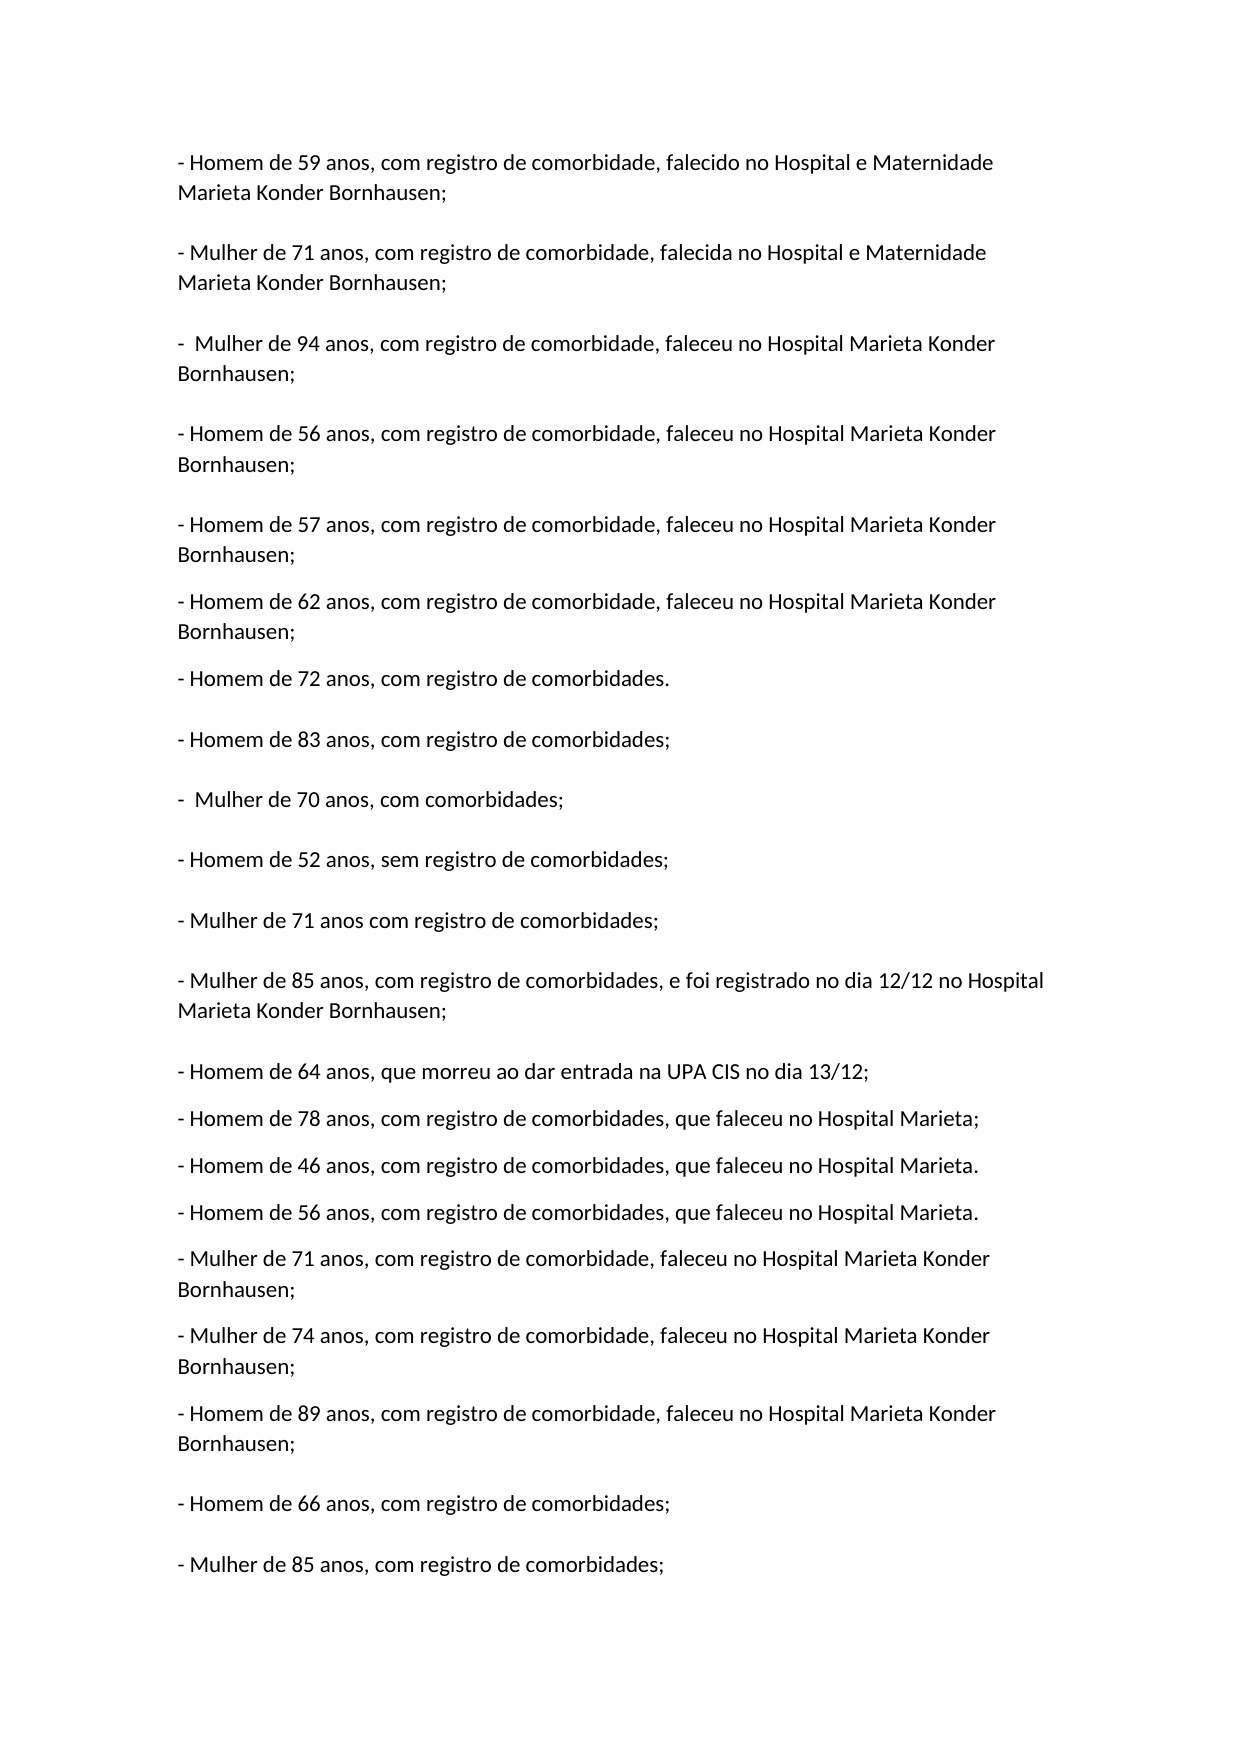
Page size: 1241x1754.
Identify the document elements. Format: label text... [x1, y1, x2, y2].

text - Homem de 56 anos, com registro de comorbidades, que faleceu no Hospital Marieta. [177, 1198, 1063, 1226]
text - Homem de 62 anos, com registro de comorbidade, faleceu no Hospital Marieta Konder Bornhausen; [177, 587, 1063, 645]
text - Homem de 78 anos, com registro de comorbidades, que faleceu no Hospital Marieta; [177, 1104, 1063, 1132]
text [177, 148, 1063, 568]
text - Mulher de 71 anos, com registro de comorbidade, faleceu no Hospital Marieta Konder Bornhausen; [177, 1244, 1063, 1303]
text - Mulher de 74 anos, com registro de comorbidade, faleceu no Hospital Marieta Konder Bornhausen; [177, 1322, 1063, 1380]
text - Homem de 72 anos, com registro de comorbidades. - Homem de 83 anos, com registro de comorbidades; - Mulher de 70 anos, com comorbidades; - Homem de 52 anos, sem registro de comorbidades; - Mulher de 71 anos com registro de comorbidades; - Mulher de 85 anos, com registro de comorbidades, e foi registrado no dia 12/12 no Hospital Marieta Konder Bornhausen; - Homem de 64 anos, que morreu ao dar entrada na UPA CIS no dia 13/12; [177, 664, 1063, 1085]
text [177, 1399, 1063, 1578]
text - Homem de 46 anos, com registro de comorbidades, que faleceu no Hospital Marieta. [177, 1151, 1063, 1179]
